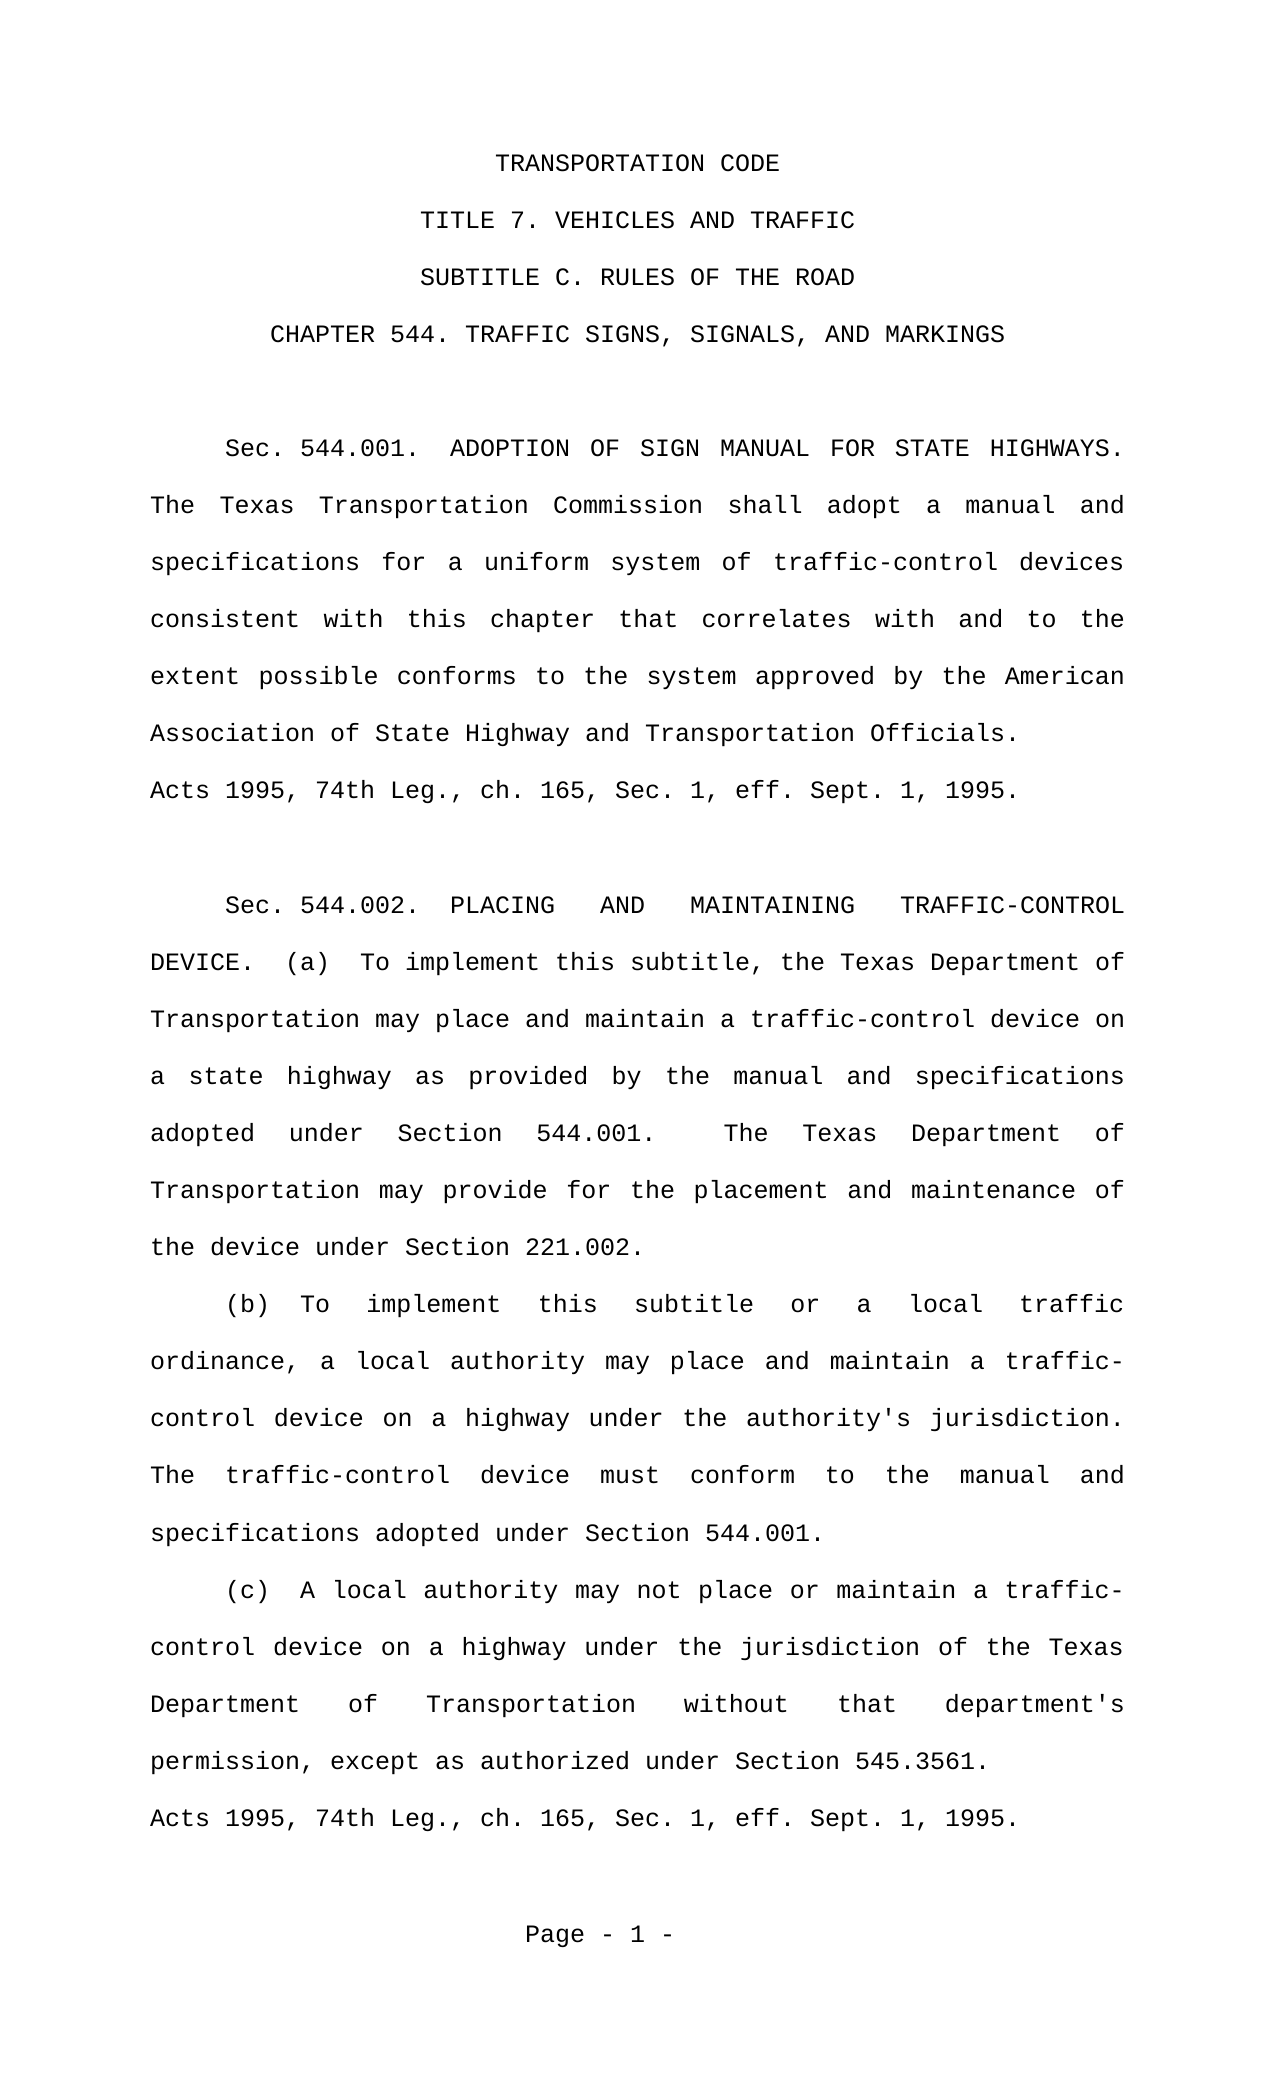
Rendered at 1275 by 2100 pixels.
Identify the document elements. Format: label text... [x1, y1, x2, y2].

text TRANSPORTATION CODE [150, 150, 1125, 178]
text Acts 1995, 74th Leg., ch. 165, Sec. 1, eff. Sept. 1, 1995. [150, 1805, 1125, 1834]
text (b) To implement this subtitle or a local traffic ordinance, a local authority may place and maintain a traffic-control device on a highway under the authority's jurisdiction. The traffic-control device must conform to the manual and specifications adopted under Section 544.001. [150, 1292, 1125, 1548]
text SUBTITLE C. RULES OF THE ROAD [150, 264, 1125, 293]
text Sec. 544.001. ADOPTION OF SIGN MANUAL FOR STATE HIGHWAYS. The Texas Transportation Commission shall adopt a manual and specifications for a uniform system of traffic-control devices consistent with this chapter that correlates with and to the extent possible conforms to the system approved by the American Association of State Highway and Transportation Officials. [150, 435, 1125, 749]
text (c) A local authority may not place or maintain a traffic-control device on a highway under the jurisdiction of the Texas Department of Transportation without that department's permission, except as authorized under Section 545.3561. [150, 1577, 1125, 1777]
text TITLE 7. VEHICLES AND TRAFFIC [150, 207, 1125, 236]
text Sec. 544.002. PLACING AND MAINTAINING TRAFFIC-CONTROL DEVICE. (a) To implement this subtitle, the Texas Department of Transportation may place and maintain a traffic-control device on a state highway as provided by the manual and specifications adopted under Section 544.001. The Texas Department of Transportation may provide for the placement and maintenance of the device under Section 221.002. [150, 892, 1125, 1263]
text CHAPTER 544. TRAFFIC SIGNS, SIGNALS, AND MARKINGS [150, 321, 1125, 350]
text Acts 1995, 74th Leg., ch. 165, Sec. 1, eff. Sept. 1, 1995. [150, 778, 1125, 806]
